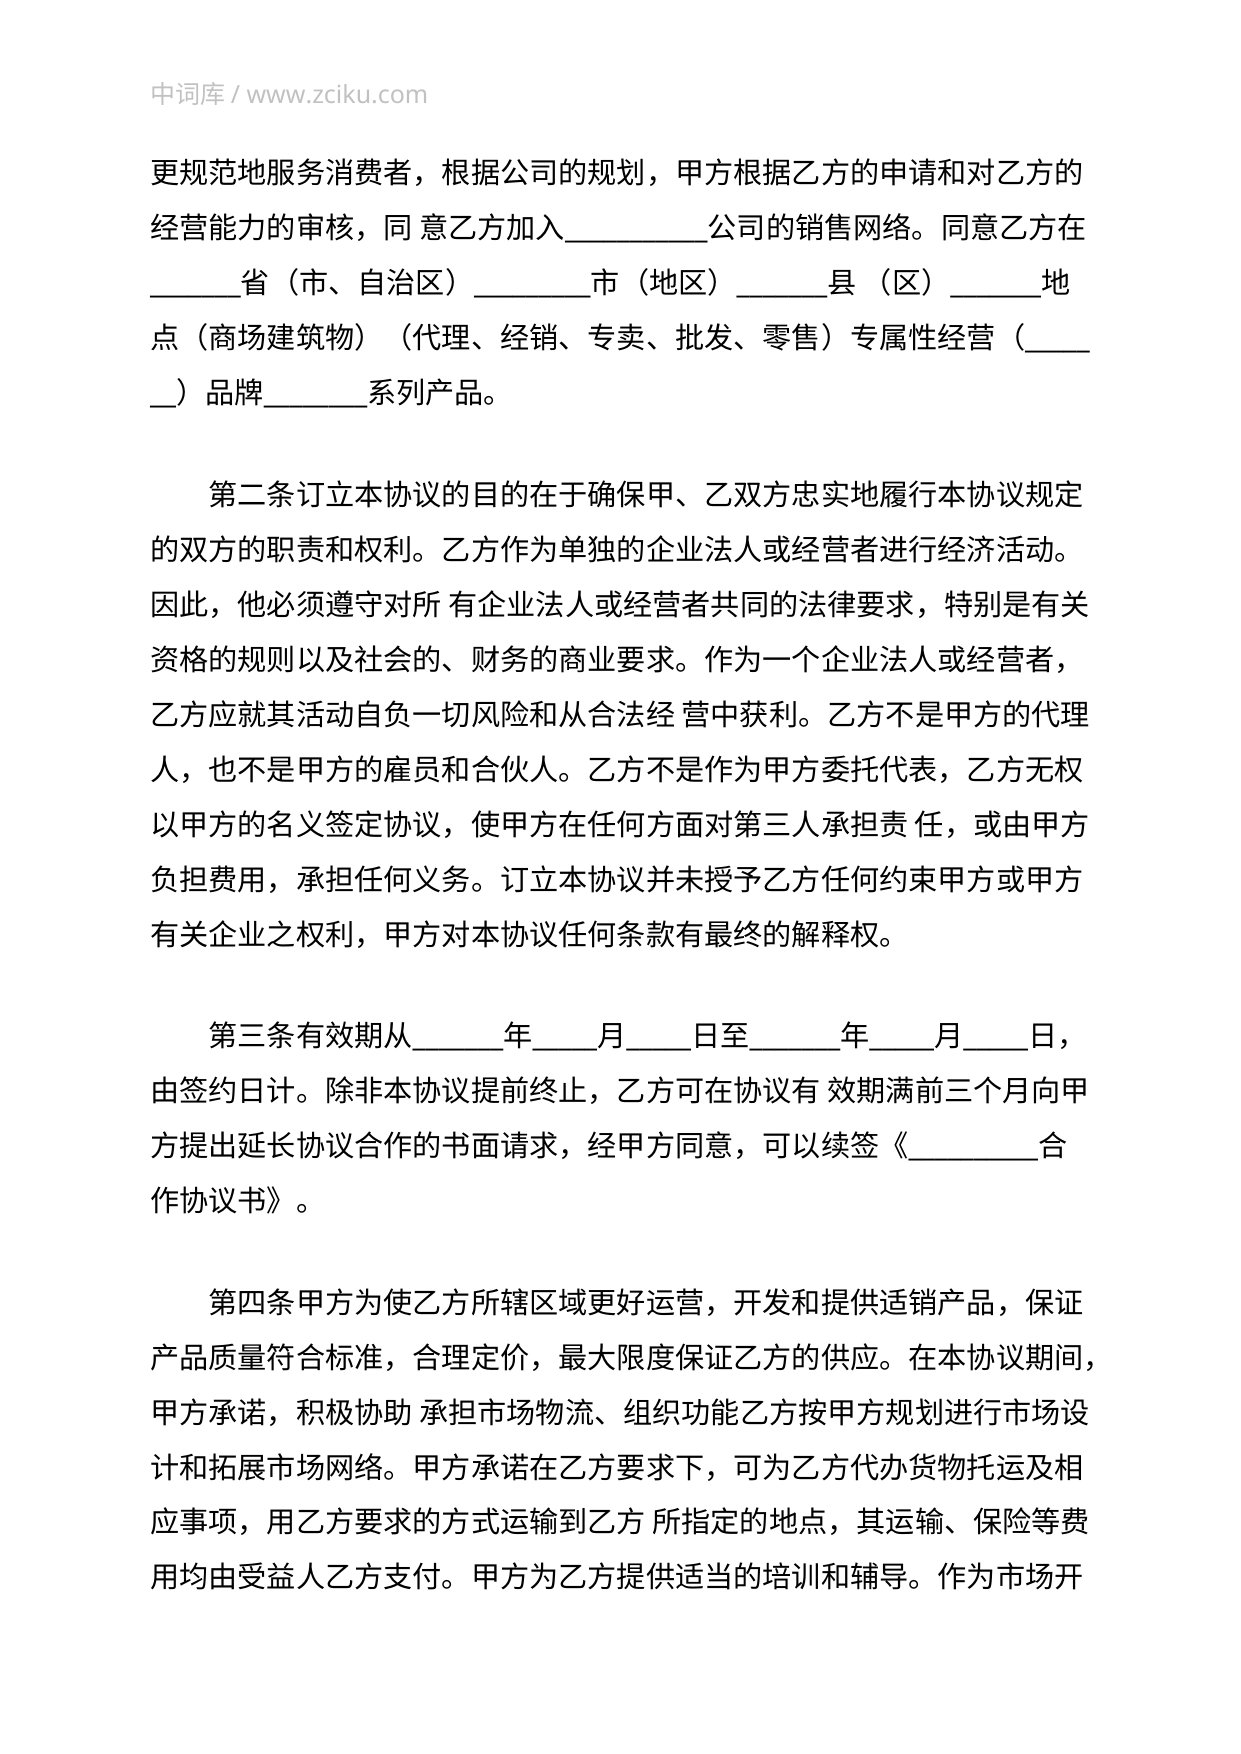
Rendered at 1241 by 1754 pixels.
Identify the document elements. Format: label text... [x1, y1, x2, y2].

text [150, 150, 1090, 412]
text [150, 1279, 1090, 1596]
text 第二条订立本协议的目的在于确保甲、乙双方忠实地履行本协议规定的双方的职责和权利。乙方作为单独的企业法人或经营者进行经济活动。因此，他必须遵守对所 有企业法人或经营者共同的法律要求，特别是有关资格的规则以及社会的、财务的商业要求。作为一个企业法人或经营者，乙方应就其活动自负一切风险和从合法经 营中获利。乙方不是甲方的代理人，也不是甲方的雇员和合伙人。乙方不是作为甲方委托代表，乙方无权以甲方的名义签定协议，使甲方在任何方面对第三人承担责 任，或由甲方负担费用，承担任何义务。订立本协议并未授予乙方任何约束甲方或甲方有关企业之权利，甲方对本协议任何条款有最终的解释权。 [150, 472, 1090, 953]
text 第三条有效期从_______年_____月_____日至_______年_____月_____日，由签约日计。除非本协议提前终止，乙方可在协议有 效期满前三个月向甲方提出延长协议合作的书面请求，经甲方同意，可以续签《__________合作协议书》。 [150, 1013, 1090, 1220]
